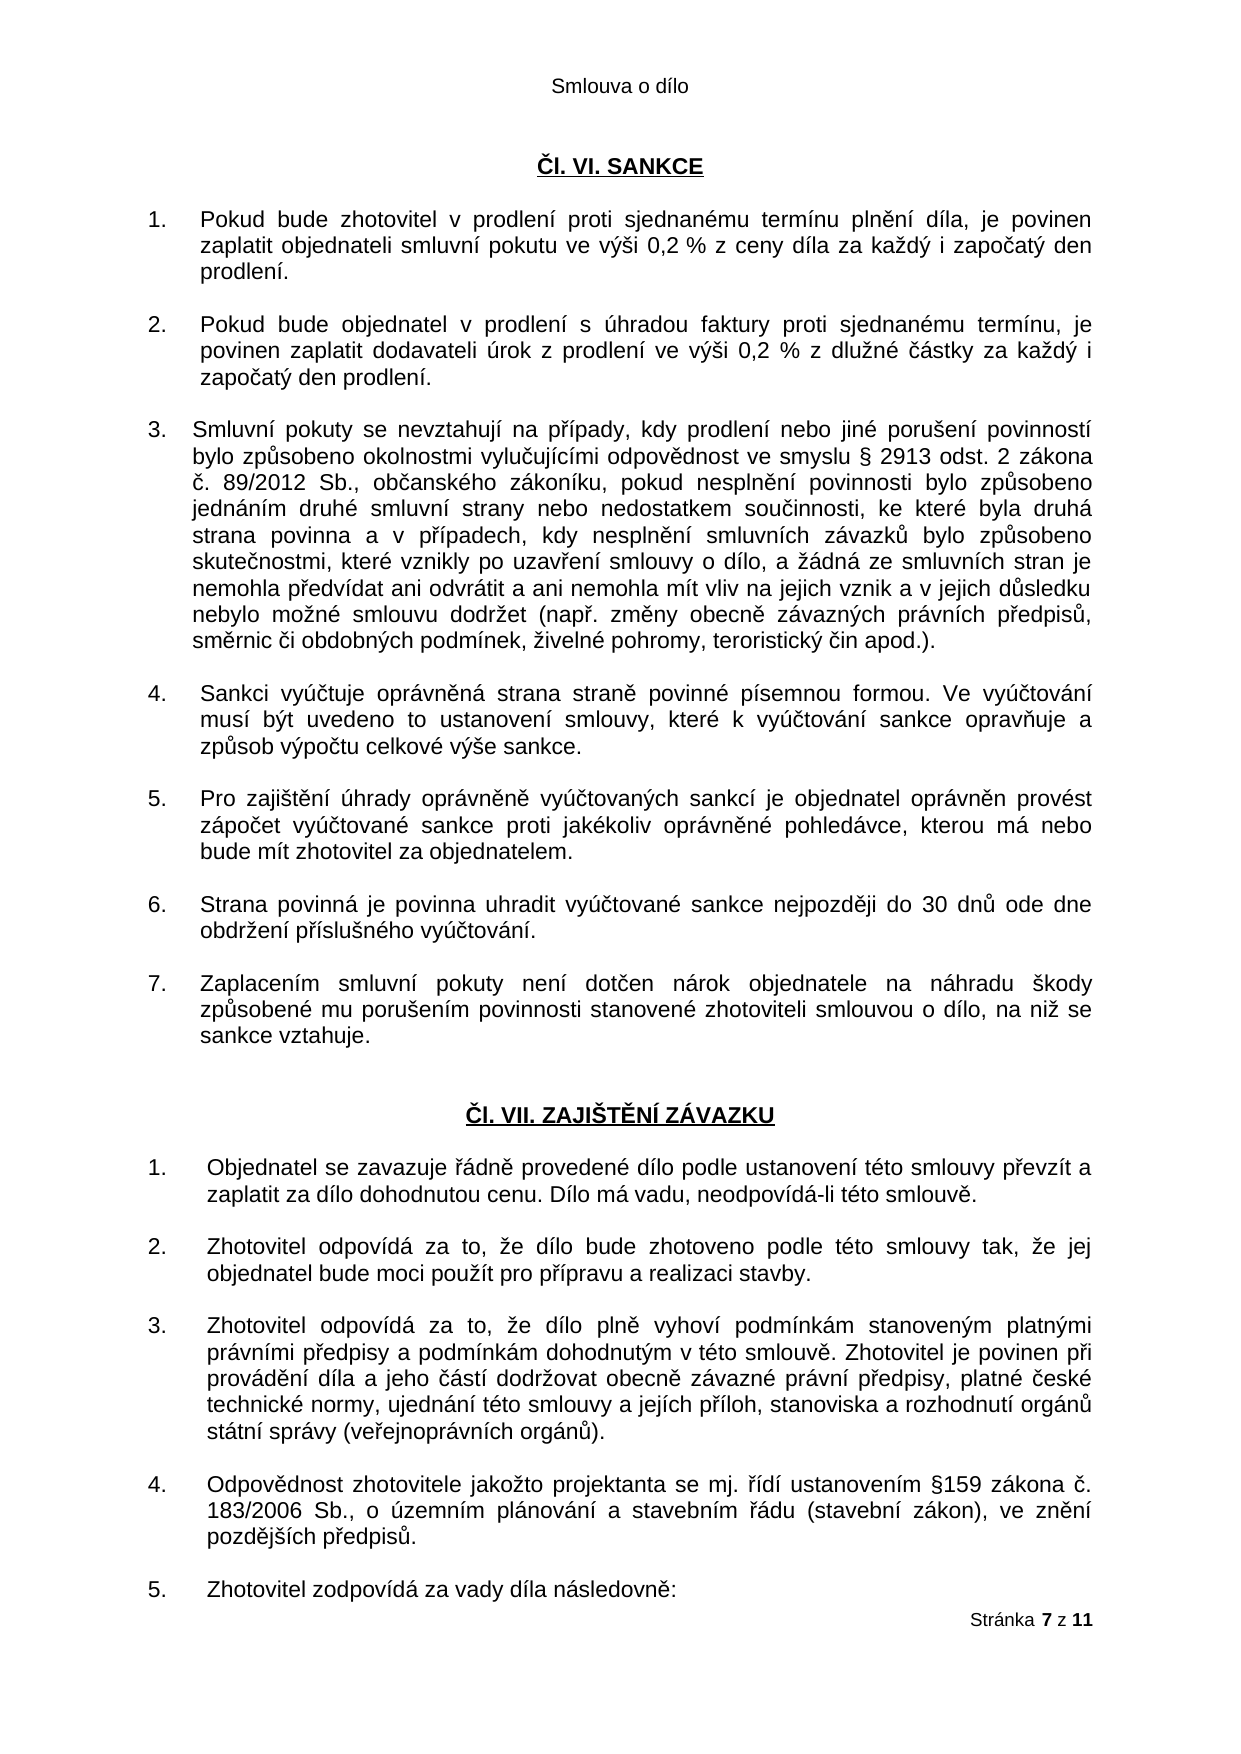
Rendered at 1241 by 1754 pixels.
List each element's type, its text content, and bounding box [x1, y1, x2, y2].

list Sankci vyúčtuje oprávněná strana straně povinné písemnou formou. Ve vyúčtování musí být uvedeno to ustanovení smlouvy, které k vyúčtování sankce opravňuje a způsob výpočtu celkové výše sankce. [148, 680, 1093, 759]
list Zhotovitel odpovídá za to, že dílo bude zhotoveno podle této smlouvy tak, že jej objednatel bude moci použít pro přípravu a realizaci stavby. [148, 1233, 1093, 1286]
list Zaplacením smluvní pokuty není dotčen nárok objednatele na náhradu škody způsobené mu porušením povinnosti stanovené zhotoviteli smlouvou o dílo, na niž se sankce vztahuje. [148, 970, 1093, 1049]
list Objednatel se zavazuje řádně provedené dílo podle ustanovení této smlouvy převzít a zaplatit za dílo dohodnutou cenu. Dílo má vadu, neodpovídá-li této smlouvě. [148, 1154, 1093, 1207]
list Smluvní pokuty se nevztahují na případy, kdy prodlení nebo jiné porušení povinností bylo způsobeno okolnostmi vylučujícími odpovědnost ve smyslu § 2913 odst. 2 zákona č. 89/2012 Sb., občanského zákoníku, pokud nesplnění povinnosti bylo způsobeno jednáním druhé smluvní strany nebo nedostatkem součinnosti, ke které byla druhá strana povinna a v případech, kdy nesplnění smluvních závazků bylo způsobeno skutečnostmi, které vznikly po uzavření smlouvy o dílo, a žádná ze smluvních stran je nemohla předvídat ani odvrátit a ani nemohla mít vliv na jejich vznik a v jejich důsledku nebylo možné smlouvu dodržet (např. změny obecně závazných právních předpisů, směrnic či obdobných podmínek, živelné pohromy, teroristický čin apod.). [148, 416, 1093, 653]
list Zhotovitel zodpovídá za vady díla následovně: [148, 1576, 1093, 1602]
text Čl. VII. ZAJIŠTĚNÍ ZÁVAZKU [148, 1102, 1093, 1128]
list Strana povinná je povinna uhradit vyúčtované sankce nejpozději do 30 dnů ode dne obdržení příslušného vyúčtování. [148, 891, 1093, 943]
list Odpovědnost zhotovitele jakožto projektanta se mj. řídí ustanovením §159 zákona č. 183/2006 Sb., o územním plánování a stavebním řádu (stavební zákon), ve znění pozdějších předpisů. [148, 1471, 1093, 1549]
text Čl. VI. SANKCE [148, 153, 1093, 179]
list Pro zajištění úhrady oprávněně vyúčtovaných sankcí je objednatel oprávněn provést zápočet vyúčtované sankce proti jakékoliv oprávněné pohledávce, kterou má nebo bude mít zhotovitel za objednatelem. [148, 785, 1093, 864]
list Zhotovitel odpovídá za to, že dílo plně vyhoví podmínkám stanoveným platnými právními předpisy a podmínkám dohodnutým v této smlouvě. Zhotovitel je povinen při provádění díla a jeho částí dodržovat obecně závazné právní předpisy, platné české technické normy, ujednání této smlouvy a jejích příloh, stanoviska a rozhodnutí orgánů státní správy (veřejnoprávních orgánů). [148, 1312, 1093, 1444]
list Pokud bude zhotovitel v prodlení proti sjednanému termínu plnění díla, je povinen zaplatit objednateli smluvní pokutu ve výši 0,2 % z ceny díla za každý i započatý den prodlení. [148, 206, 1093, 284]
list Pokud bude objednatel v prodlení s úhradou faktury proti sjednanému termínu, je povinen zaplatit dodavateli úrok z prodlení ve výši 0,2 % z dlužné částky za každý i započatý den prodlení. [148, 311, 1093, 390]
